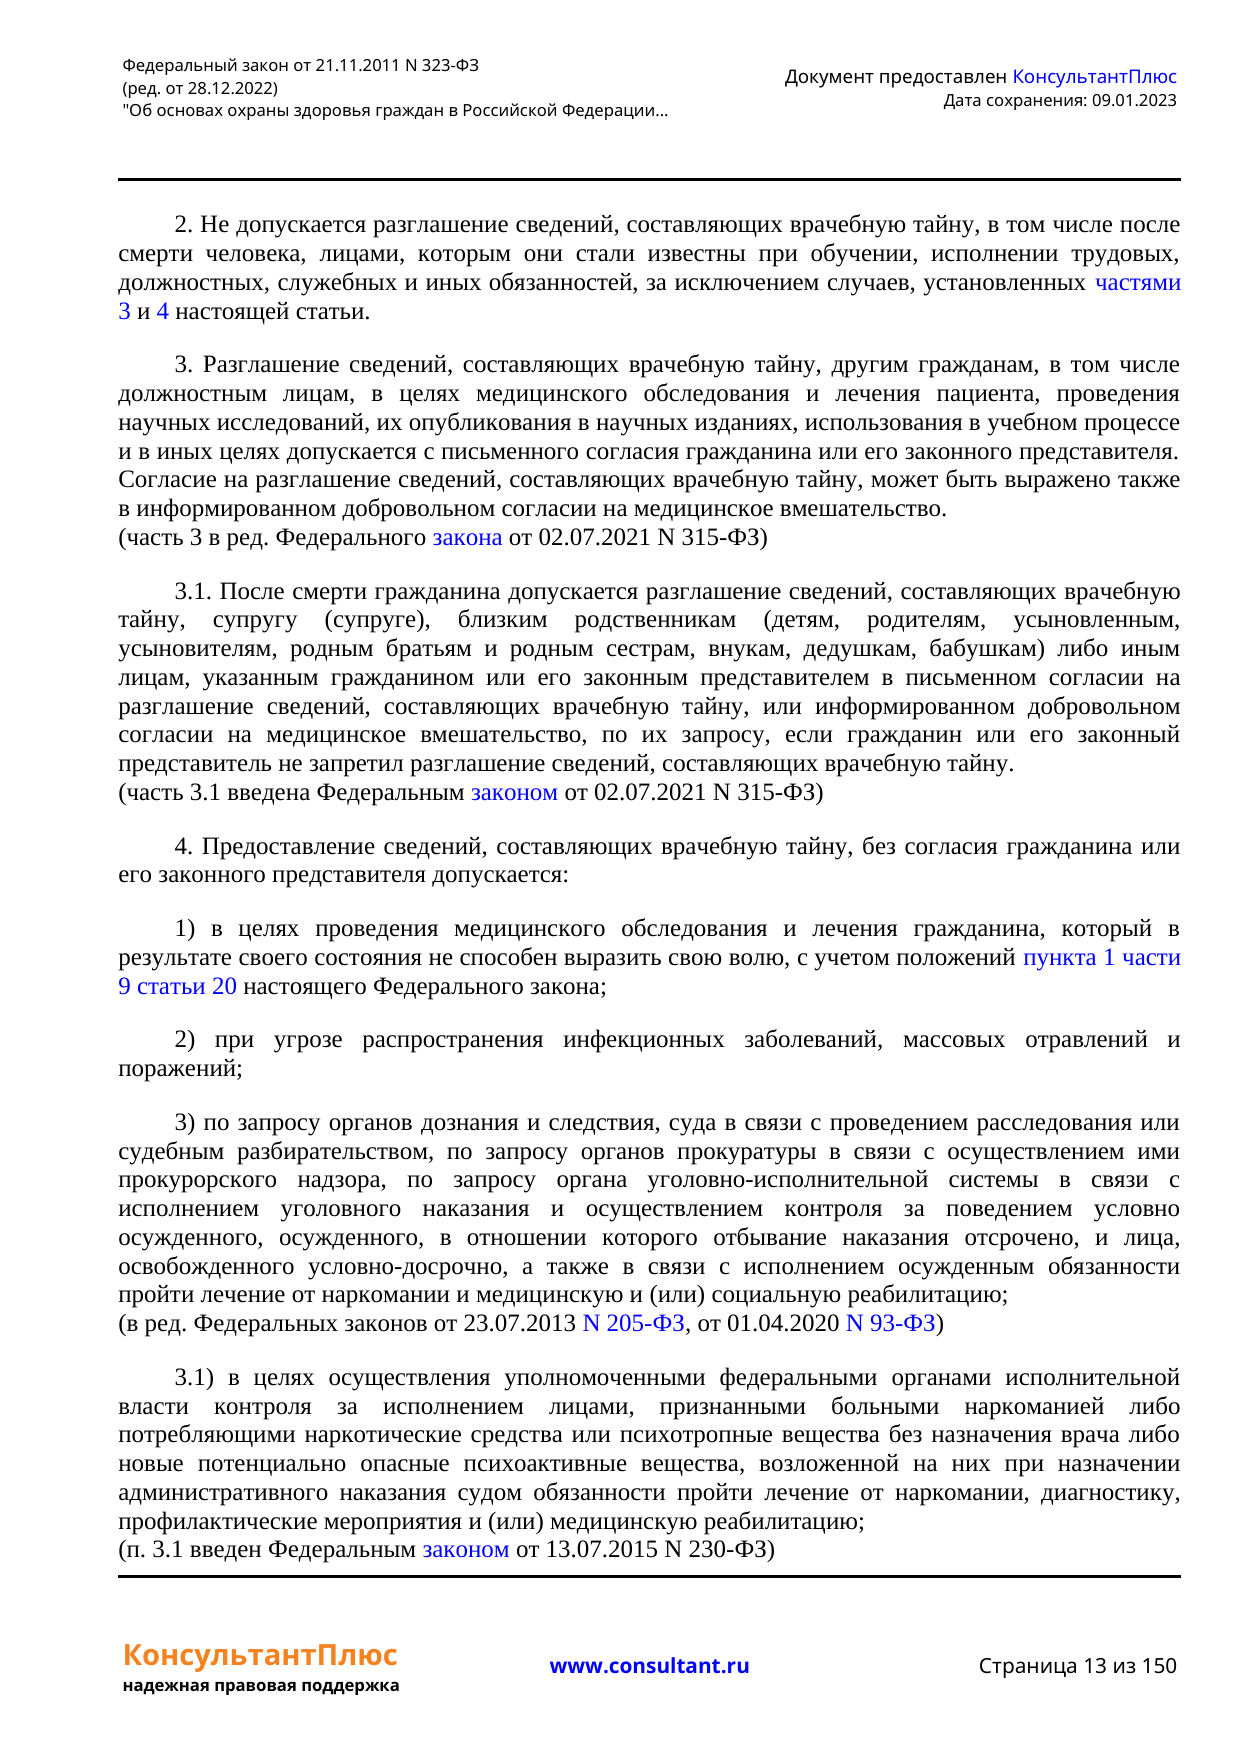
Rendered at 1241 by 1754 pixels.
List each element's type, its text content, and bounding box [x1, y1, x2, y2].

text (часть 3 в ред. Федерального закона от 02.07.2021 N 315-ФЗ) [118, 522, 1181, 551]
text 4. Предоставление сведений, составляющих врачебную тайну, без согласия гражданина или его законного представителя допускается: [118, 831, 1181, 888]
text 3) по запросу органов дознания и следствия, суда в связи с проведением расследования или судебным разбирательством, по запросу органов прокуратуры в связи с осуществлением ими прокурорского надзора, по запросу органа уголовно-исполнительной системы в связи с исполнением уголовного наказания и осуществлением контроля за поведением условно осужденного, осужденного, в отношении которого отбывание наказания отсрочено, и лица, освобожденного условно-досрочно, а также в связи с исполнением осужденным обязанности пройти лечение от наркомании и медицинскую и (или) социальную реабилитацию; [118, 1107, 1181, 1308]
text (в ред. Федеральных законов от 23.07.2013 N 205-ФЗ, от 01.04.2020 N 93-ФЗ) [118, 1308, 1181, 1337]
text (часть 3.1 введена Федеральным законом от 02.07.2021 N 315-ФЗ) [118, 777, 1181, 806]
text (п. 3.1 введен Федеральным законом от 13.07.2015 N 230-ФЗ) [118, 1534, 1181, 1563]
text 2. Не допускается разглашение сведений, составляющих врачебную тайну, в том числе после смерти человека, лицами, которым они стали известны при обучении, исполнении трудовых, должностных, служебных и иных обязанностей, за исключением случаев, установленных частями 3 и 4 настоящей статьи. [118, 209, 1181, 324]
text 1) в целях проведения медицинского обследования и лечения гражданина, который в результате своего состояния не способен выразить свою волю, с учетом положений пункта 1 части 9 статьи 20 настоящего Федерального закона; [118, 913, 1181, 999]
text 3. Разглашение сведений, составляющих врачебную тайну, другим гражданам, в том числе должностным лицам, в целях медицинского обследования и лечения пациента, проведения научных исследований, их опубликования в научных изданиях, использования в учебном процессе и в иных целях допускается с письменного согласия гражданина или его законного представителя. Согласие на разглашение сведений, составляющих врачебную тайну, может быть выражено также в информированном добровольном согласии на медицинское вмешательство. [118, 349, 1181, 522]
text 2) при угрозе распространения инфекционных заболеваний, массовых отравлений и поражений; [118, 1024, 1181, 1082]
text 3.1) в целях осуществления уполномоченными федеральными органами исполнительной власти контроля за исполнением лицами, признанными больными наркоманией либо потребляющими наркотические средства или психотропные вещества без назначения врача либо новые потенциально опасные психоактивные вещества, возложенной на них при назначении административного наказания судом обязанности пройти лечение от наркомании, диагностику, профилактические мероприятия и (или) медицинскую реабилитацию; [118, 1362, 1181, 1534]
text 3.1. После смерти гражданина допускается разглашение сведений, составляющих врачебную тайну, супругу (супруге), близким родственникам (детям, родителям, усыновленным, усыновителям, родным братьям и родным сестрам, внукам, дедушкам, бабушкам) либо иным лицам, указанным гражданином или его законным представителем в письменном согласии на разглашение сведений, составляющих врачебную тайну, или информированном добровольном согласии на медицинское вмешательство, по их запросу, если гражданин или его законный представитель не запретил разглашение сведений, составляющих врачебную тайну. [118, 576, 1181, 777]
